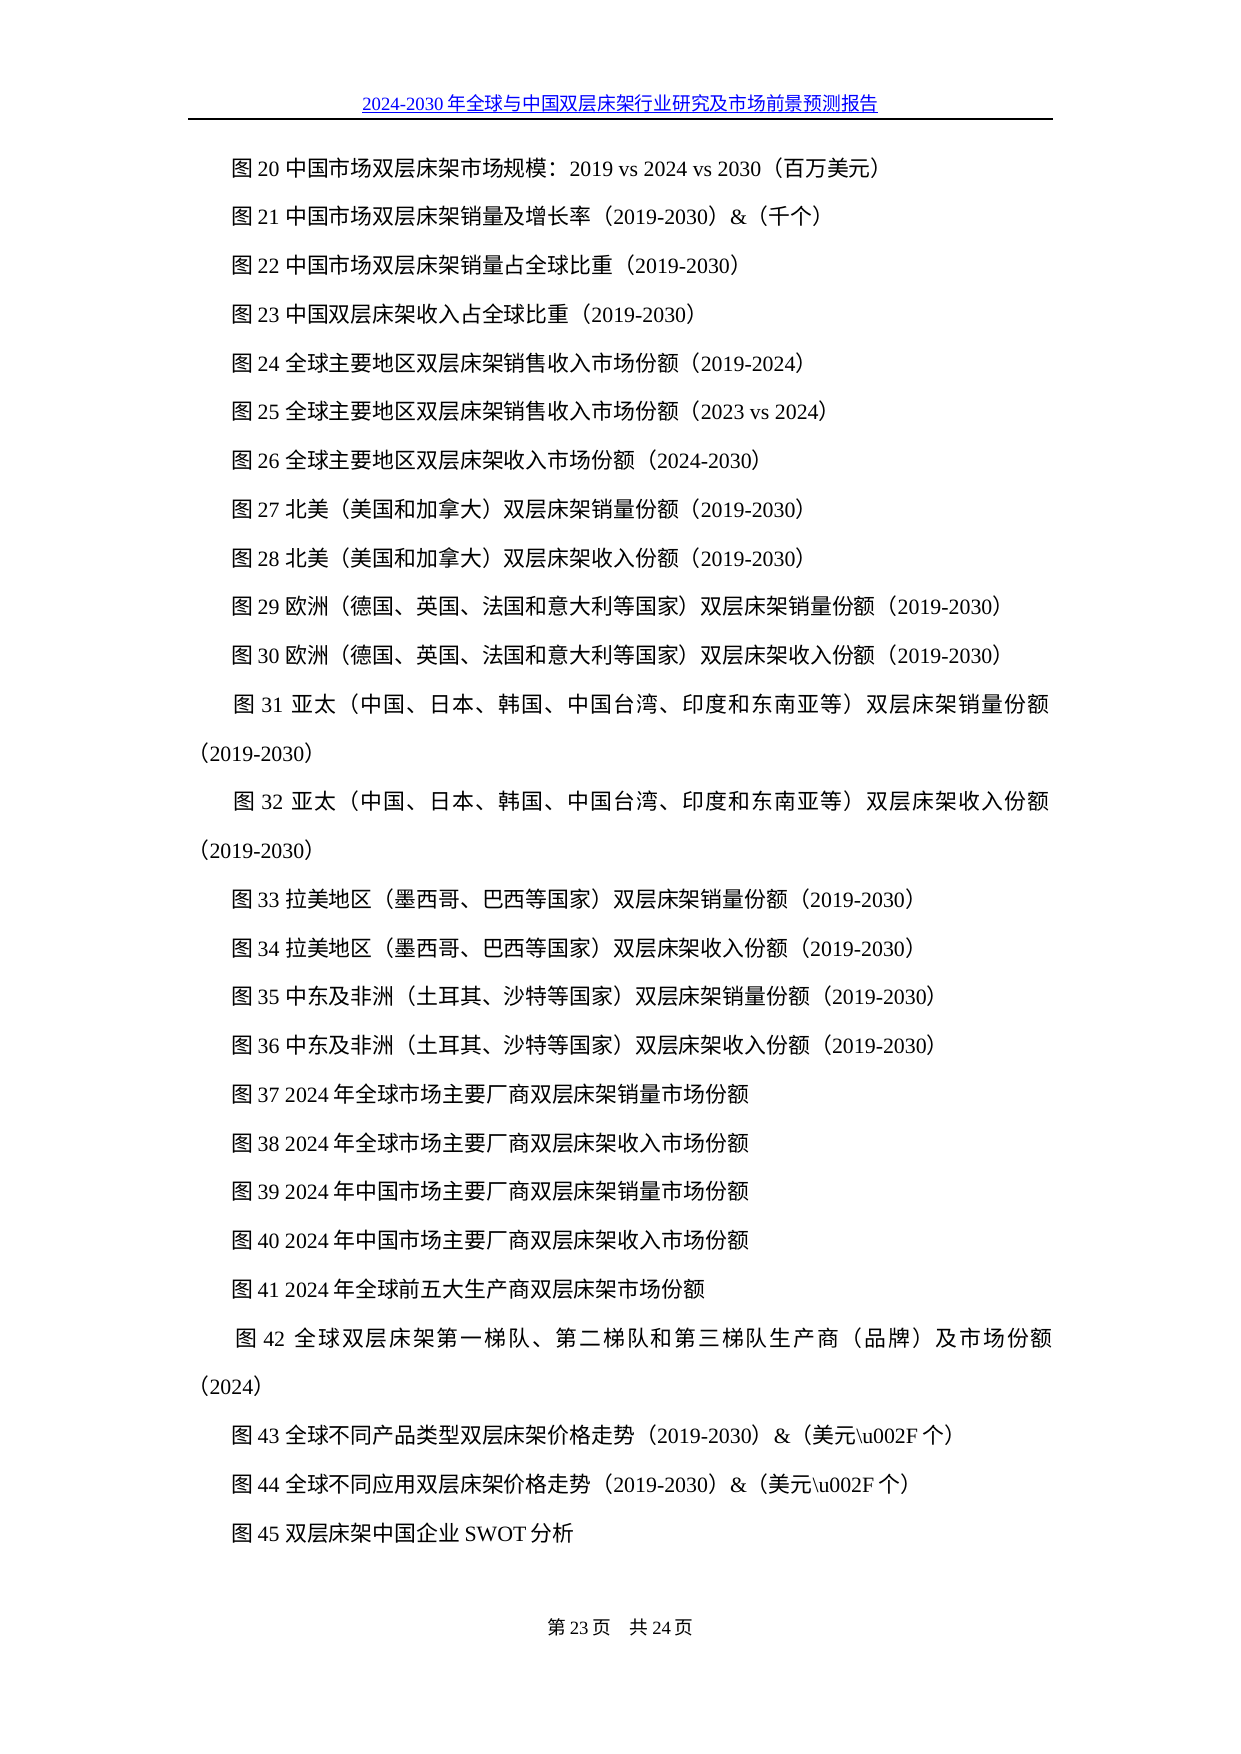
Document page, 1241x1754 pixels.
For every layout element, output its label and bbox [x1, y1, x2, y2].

text [187, 150, 1053, 1548]
